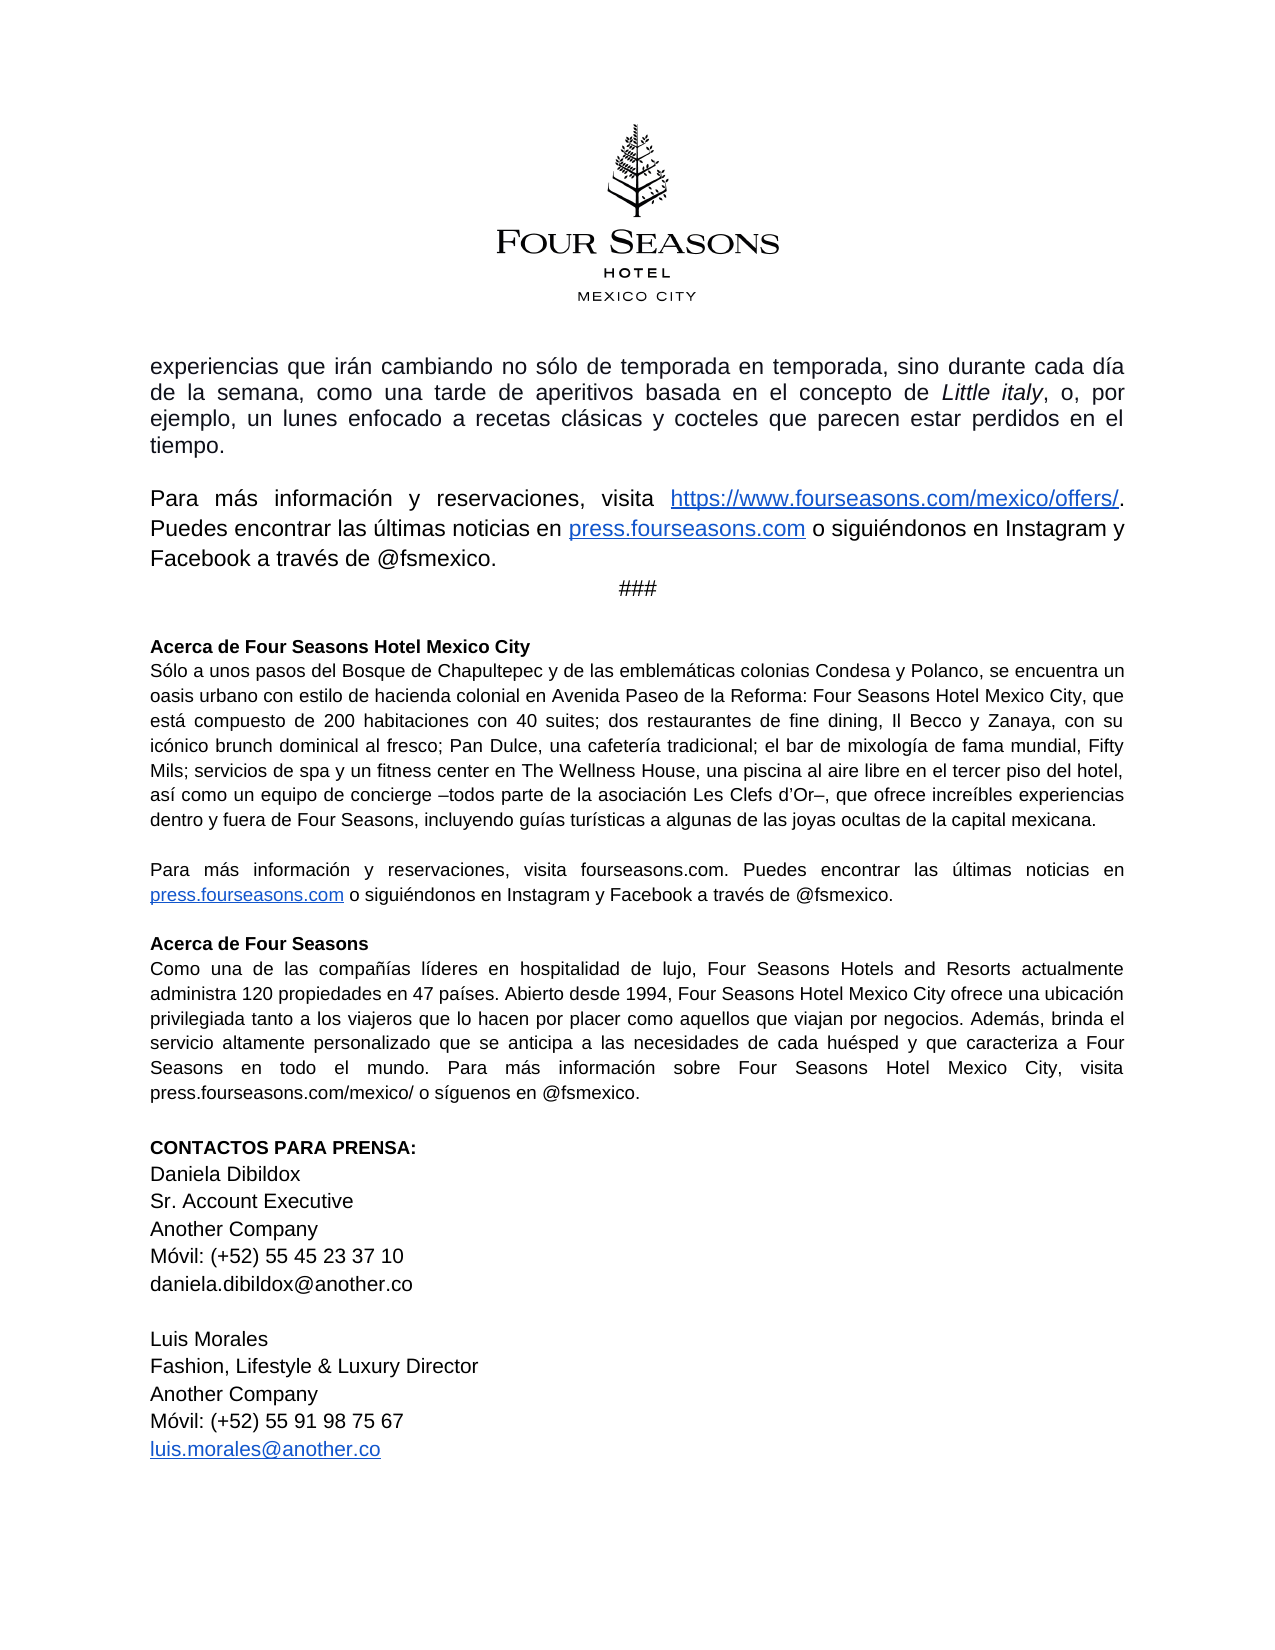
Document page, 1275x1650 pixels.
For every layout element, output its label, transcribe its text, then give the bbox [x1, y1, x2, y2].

text Acerca de Four Seasons [150, 933, 1125, 954]
text Sr. Account Executive [150, 1189, 1125, 1213]
text ### [150, 575, 1125, 601]
text Móvil: (+52) 55 91 98 75 67 [150, 1409, 1125, 1433]
text Móvil: (+52) 55 45 23 37 10 [150, 1244, 1125, 1268]
text Para más información y reservaciones, visita https://www.fourseasons.com/mexico/offers/. Puedes encontrar las últimas noticias en press.fourseasons.com o siguiéndonos en Instagram y Facebook a través de @fsmexico. [150, 484, 1125, 571]
text Acerca de Four Seasons Hotel Mexico City [150, 636, 1125, 657]
text daniela.dibildox@another.co [150, 1272, 1125, 1296]
text Fashion, Lifestyle & Luxury Director [150, 1354, 1125, 1378]
text Para más información y reservaciones, visita fourseasons.com. Puedes encontrar las últimas noticias en press.fourseasons.com o siguiéndonos en Instagram y Facebook a través de @fsmexico. [150, 859, 1125, 905]
text Sólo a unos pasos del Bosque de Chapultepec y de las emblemáticas colonias Condesa y Polanco, se encuentra un oasis urbano con estilo de hacienda colonial en Avenida Paseo de la Reforma: Four Seasons Hotel Mexico City, que está compuesto de 200 habitaciones con 40 suites; dos restaurantes de fine dining, Il Becco y Zanaya, con su icónico brunch dominical al fresco; Pan Dulce, una cafetería tradicional; el bar de mixología de fama mundial, Fifty Mils; servicios de spa y un fitness center en The Wellness House, una piscina al aire libre en el tercer piso del hotel, así como un equipo de concierge –todos parte de la asociación Les Clefs d’Or–, que ofrece increíbles experiencias dentro y fuera de Four Seasons, incluyendo guías turísticas a algunas de las joyas ocultas de la capital mexicana. [150, 660, 1125, 831]
text Another Company [150, 1382, 1125, 1406]
text Daniela Dibildox [150, 1162, 1125, 1186]
text luis.morales@another.co [150, 1437, 1125, 1461]
text Another Company [150, 1217, 1125, 1241]
text Como una de las compañías líderes en hospitalidad de lujo, Four Seasons Hotels and Resorts actualmente administra 120 propiedades en 47 países. Abierto desde 1994, Four Seasons Hotel Mexico City ofrece una ubicación privilegiada tanto a los viajeros que lo hacen por placer como aquellos que viajan por negocios. Además, brinda el servicio altamente personalizado que se anticipa a las necesidades de cada huésped y que caracteriza a Four Seasons en todo el mundo. Para más información sobre Four Seasons Hotel Mexico City, visita press.fourseasons.com/mexico/ o síguenos en @fsmexico. [150, 958, 1125, 1103]
picture [448, 75, 827, 349]
text CONTACTOS PARA PRENSA: [150, 1137, 1125, 1158]
text Luis Morales [150, 1327, 1125, 1351]
